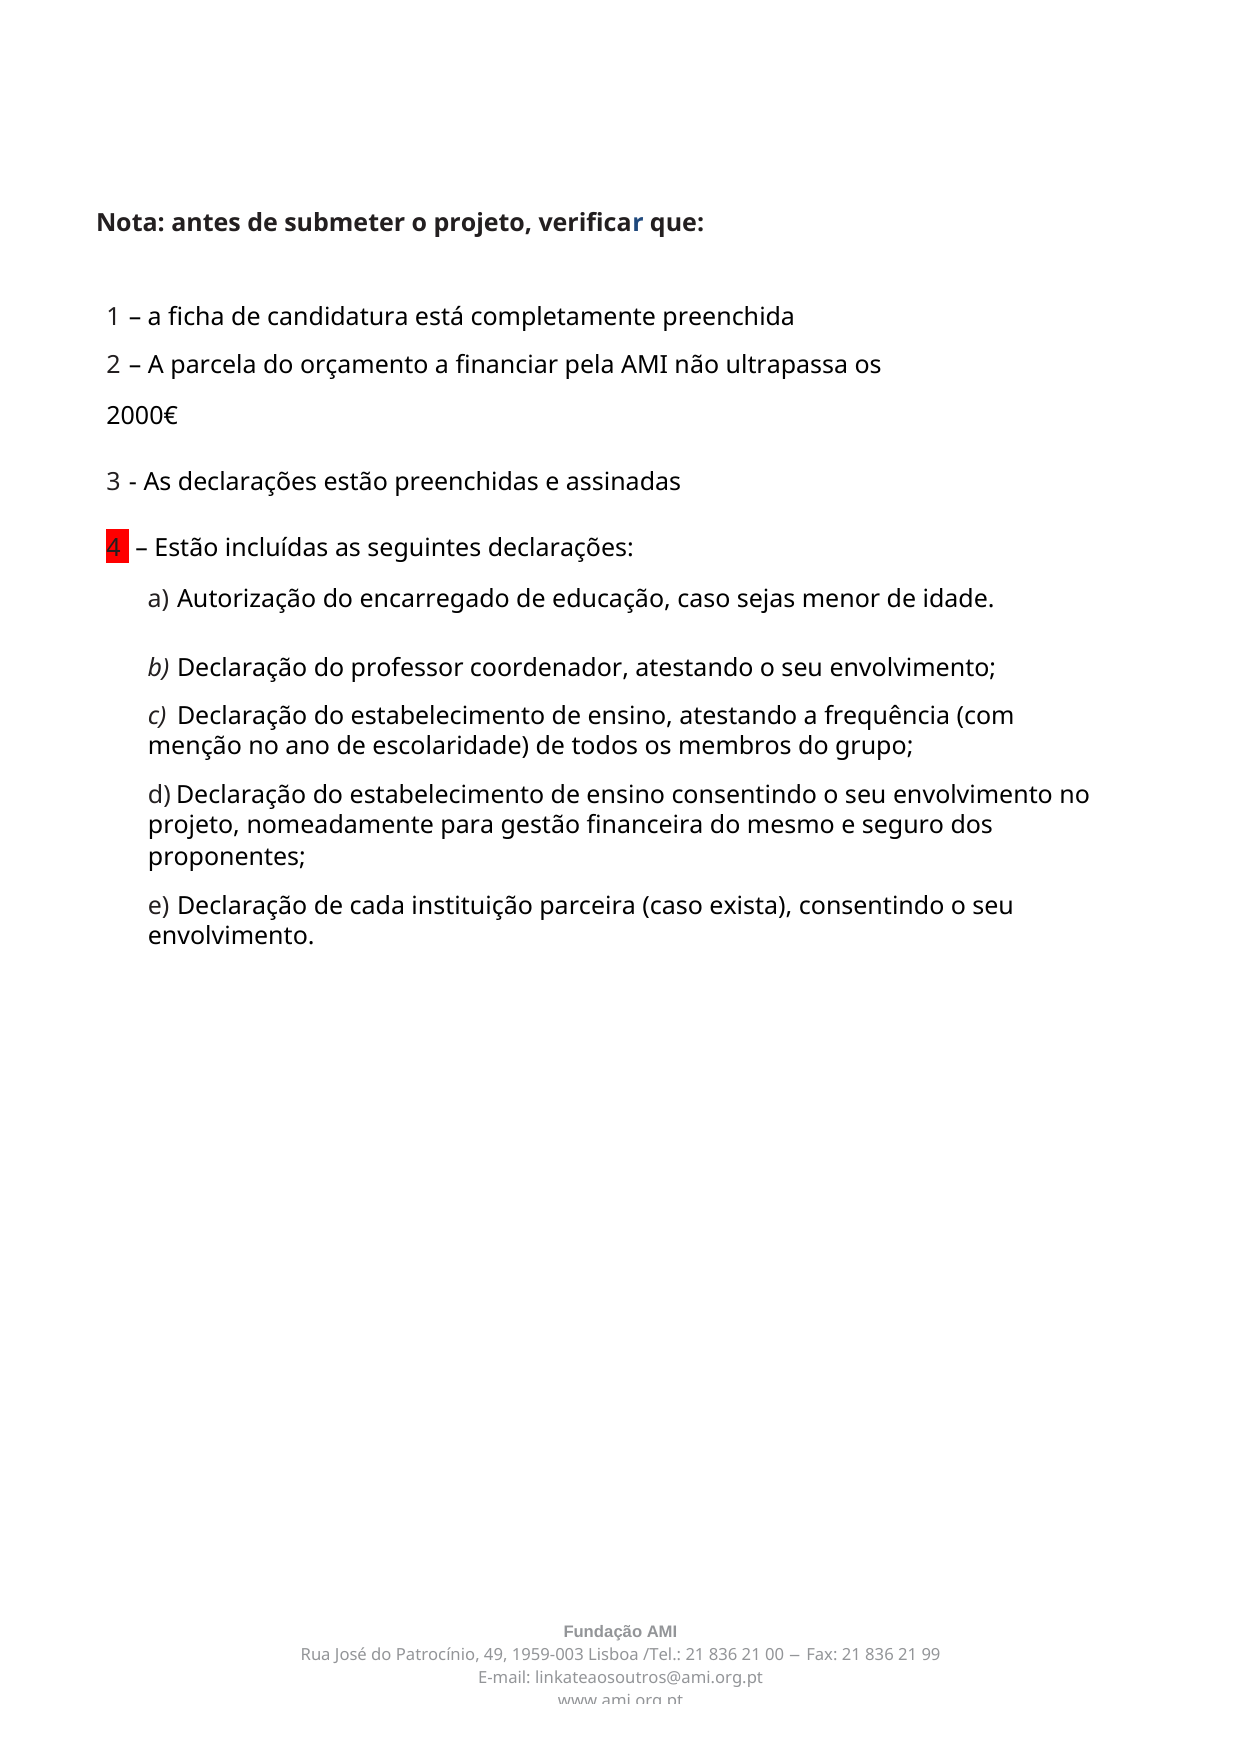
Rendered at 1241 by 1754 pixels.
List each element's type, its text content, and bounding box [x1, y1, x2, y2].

list - As declarações estão preenchidas e assinadas [106, 464, 936, 498]
list Declaração do estabelecimento de ensino consentindo o seu envolvimento no projeto, nomeadamente para gestão financeira do mesmo e seguro dos proponentes; [148, 779, 1122, 873]
text Nota: antes de submeter o projeto, verificar que: [96, 204, 1148, 239]
list – a ficha de candidatura está completamente preenchida [106, 298, 1148, 332]
list – Estão incluídas as seguintes declarações: [129, 529, 936, 563]
list Autorização do encarregado de educação, caso sejas menor de idade. [147, 581, 1148, 615]
list – A parcela do orçamento a financiar pela AMI não ultrapassa os 2000€ [106, 347, 936, 432]
list Declaração de cada instituição parceira (caso exista), consentindo o seu envolvimento. [148, 889, 1129, 952]
list Declaração do estabelecimento de ensino, atestando a frequência (com menção no ano de escolaridade) de todos os membros do grupo; [148, 699, 1089, 762]
list Declaração do professor coordenador, atestando o seu envolvimento; [147, 649, 1148, 683]
